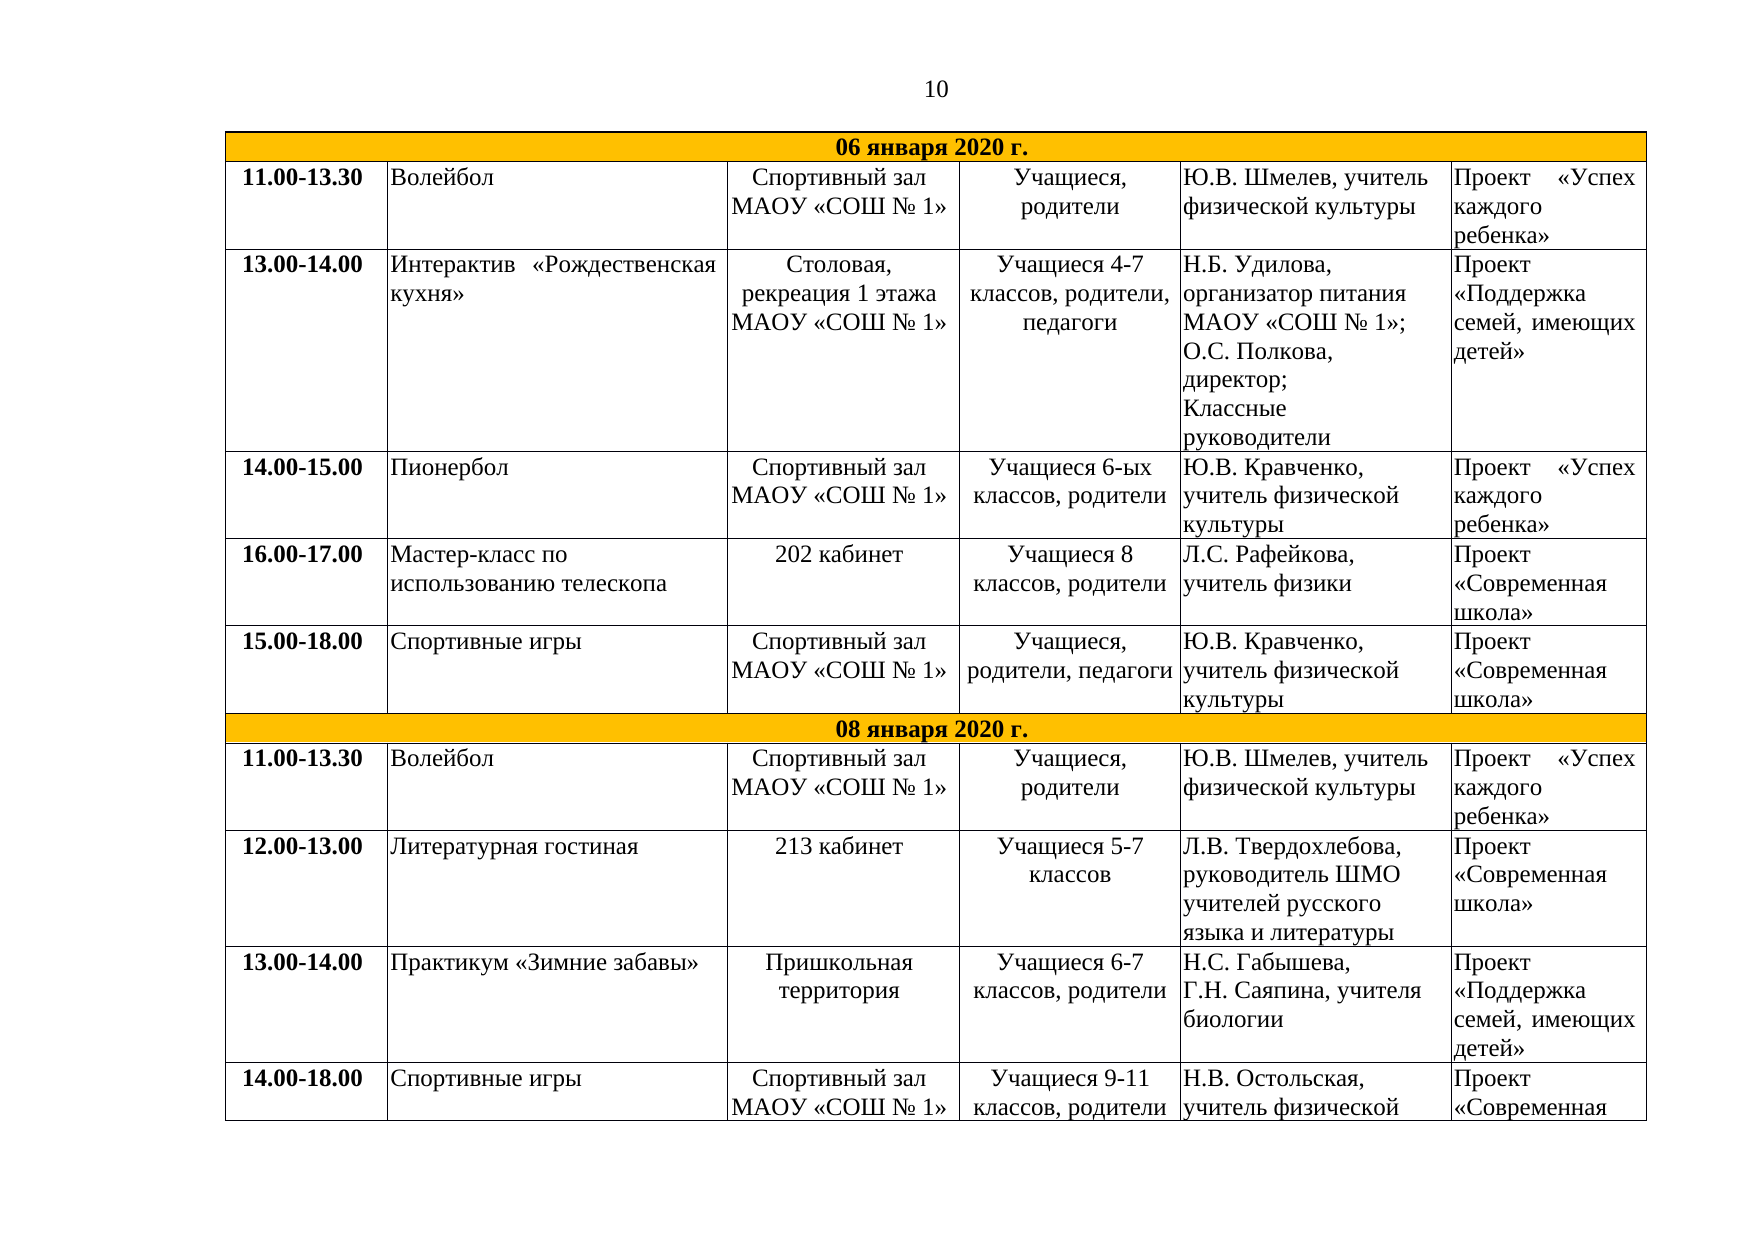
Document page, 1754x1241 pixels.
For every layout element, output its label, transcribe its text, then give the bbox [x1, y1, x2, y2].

table_cell Проект «Успех каждого ребенка» [1452, 162, 1646, 248]
table_cell Пионербол [388, 452, 727, 538]
table_cell Спортивный зал МАОУ «СОШ № 1» [728, 744, 959, 830]
table_cell Столовая, рекреация 1 этажа МАОУ «СОШ № 1» [728, 250, 959, 451]
table_cell Мастер-класс по использованию телескопа [388, 539, 727, 625]
table_cell Волейбол [388, 162, 727, 248]
table_cell Учащиеся, родители [960, 744, 1180, 830]
table_cell 08 января 2020 г. [226, 714, 1646, 742]
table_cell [1181, 1063, 1451, 1120]
table_cell 12.00-13.00 [226, 831, 387, 946]
table_cell Спортивные игры [388, 626, 727, 713]
table_cell 14.00-15.00 [226, 452, 387, 538]
table_cell Учащиеся 6-7 классов, родители [960, 947, 1180, 1062]
table_cell Проект «Поддержка семей, имеющих детей» [1452, 947, 1646, 1062]
table_cell Учащиеся 6-ых классов, родители [960, 452, 1180, 538]
table_cell Учащиеся, родители, педагоги [960, 626, 1180, 713]
table_cell Учащиеся 5-7 классов [960, 831, 1180, 946]
table_cell Л.С. Рафейкова, учитель физики [1181, 539, 1451, 625]
table_cell Спортивный зал МАОУ «СОШ № 1» [728, 626, 959, 713]
table_cell 13.00-14.00 [226, 947, 387, 1062]
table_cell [728, 1063, 959, 1120]
table_cell 06 января 2020 г. [226, 133, 1646, 161]
table_cell 13.00-14.00 [226, 250, 387, 451]
table_cell Пришкольная территория [728, 947, 959, 1062]
table_cell Спортивный зал МАОУ «СОШ № 1» [728, 452, 959, 538]
table_cell 14.00-18.00 [226, 1063, 387, 1120]
table_cell Л.В. Твердохлебова, руководитель ШМО учителей русского языка и литературы [1181, 831, 1451, 946]
table_cell Интерактив «Рождественская кухня» [388, 250, 727, 451]
table_cell Ю.В. Шмелев, учитель физической культуры [1181, 162, 1451, 248]
table_cell Н.Б. Удилова, организатор питания МАОУ «СОШ № 1»; О.С. Полкова, директор; Классные руководители [1181, 250, 1451, 451]
table_cell Литературная гостиная [388, 831, 727, 946]
table_cell Ю.В. Шмелев, учитель физической культуры [1181, 744, 1451, 830]
table_cell Н.С. Габышева, Г.Н. Саяпина, учителя биологии [1181, 947, 1451, 1062]
table_cell Проект «Современная школа» [1452, 831, 1646, 946]
table_cell 11.00-13.30 [226, 744, 387, 830]
table_cell Учащиеся, родители [960, 162, 1180, 248]
table_cell Спортивный зал МАОУ «СОШ № 1» [728, 162, 959, 248]
table_cell Практикум «Зимние забавы» [388, 947, 727, 1062]
table_cell 11.00-13.30 [226, 162, 387, 248]
table_cell Проект «Успех каждого ребенка» [1452, 744, 1646, 830]
table_cell Проект «Современная школа» [1452, 539, 1646, 625]
table_cell Спортивные игры [388, 1063, 727, 1120]
table_cell Учащиеся 4-7 классов, родители, педагоги [960, 250, 1180, 451]
table_cell Учащиеся 8 классов, родители [960, 539, 1180, 625]
table_cell Ю.В. Кравченко, учитель физической культуры [1181, 452, 1451, 538]
table_cell 202 кабинет [728, 539, 959, 625]
table_cell 15.00-18.00 [226, 626, 387, 713]
table_cell 213 кабинет [728, 831, 959, 946]
table_cell Волейбол [388, 744, 727, 830]
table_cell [960, 1063, 1180, 1120]
table_cell Проект «Современная школа» [1452, 626, 1646, 713]
table_cell Ю.В. Кравченко, учитель физической культуры [1181, 626, 1451, 713]
table_cell Проект «Поддержка семей, имеющих детей» [1452, 250, 1646, 451]
table_cell 16.00-17.00 [226, 539, 387, 625]
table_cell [1452, 1063, 1646, 1120]
table_cell Проект «Успех каждого ребенка» [1452, 452, 1646, 538]
